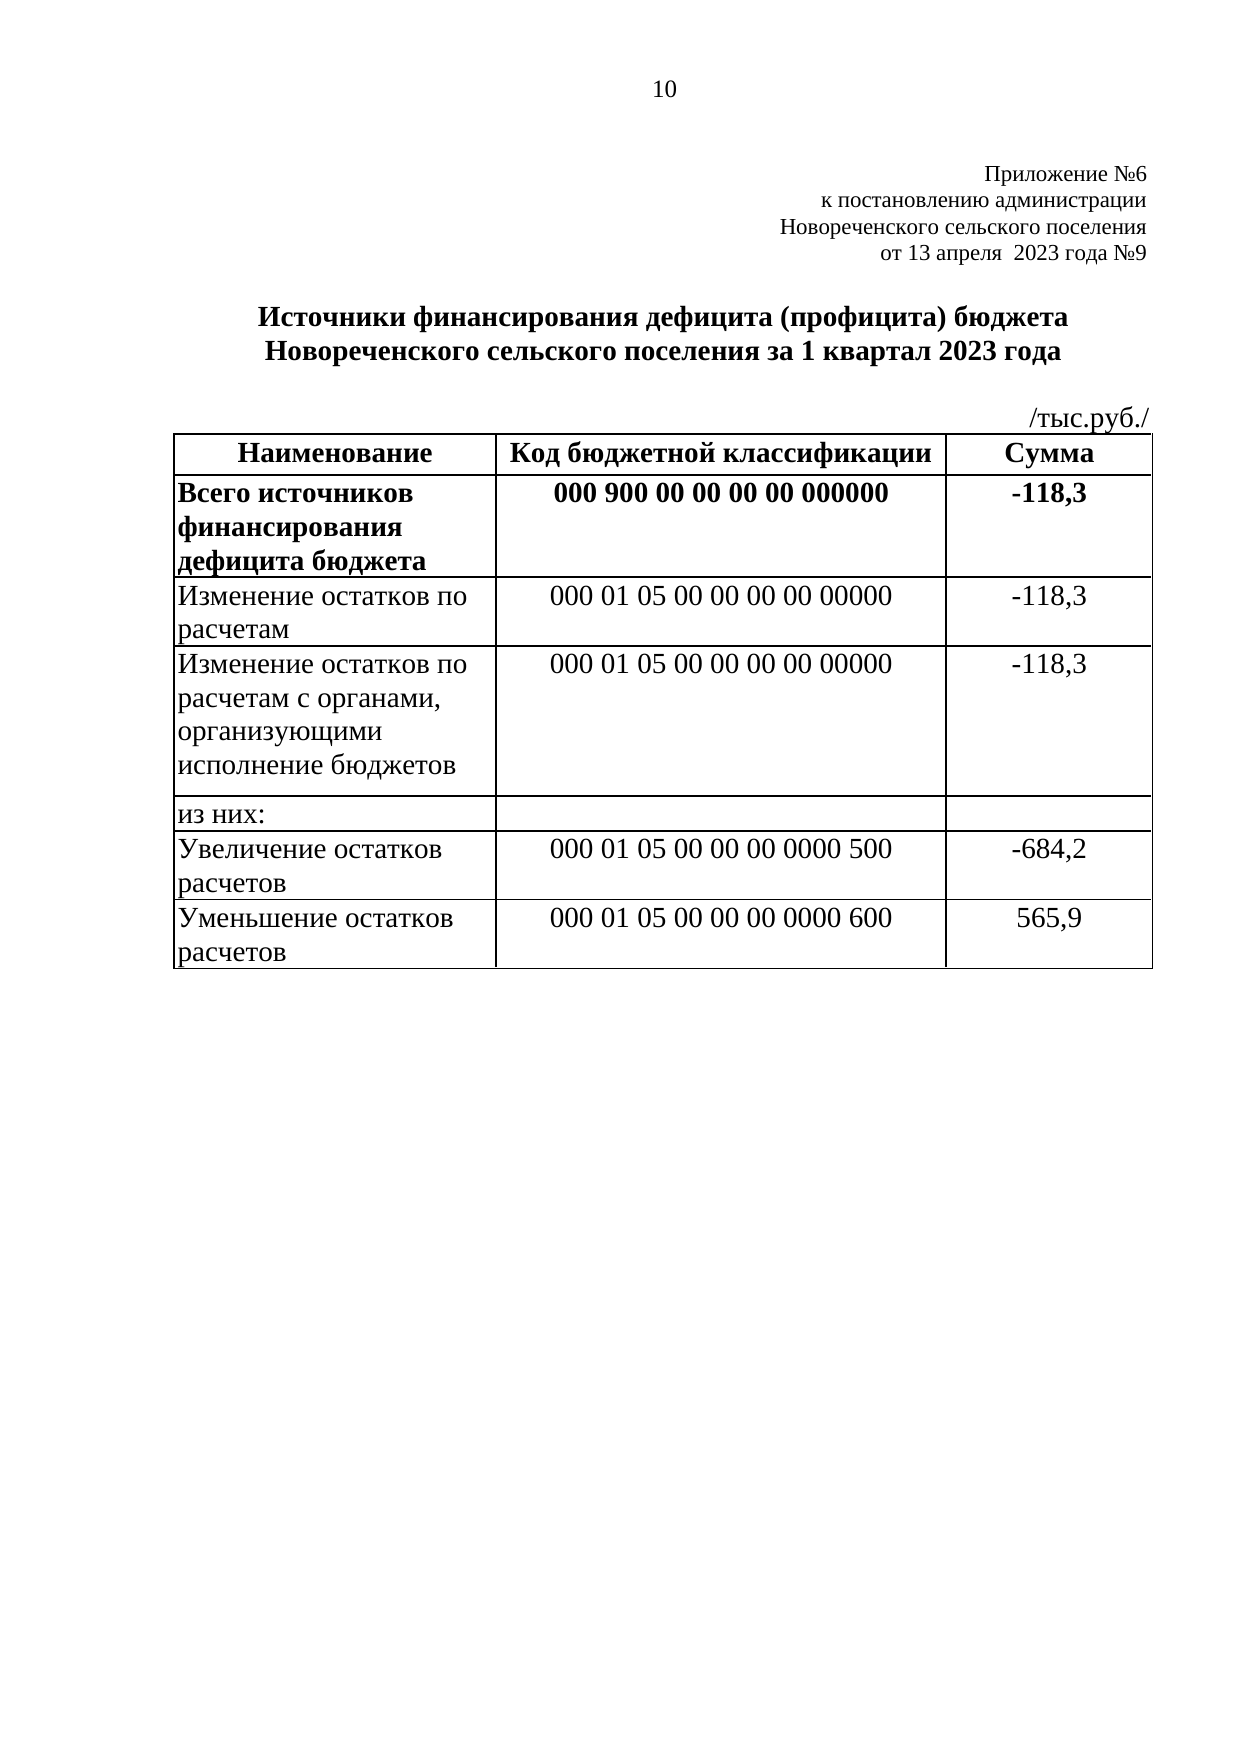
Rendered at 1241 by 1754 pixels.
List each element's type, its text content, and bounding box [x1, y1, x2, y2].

table_cell -118,3 [947, 645, 1152, 795]
table_cell Изменение остатков по расчетам с органами, организующими исполнение бюджетов [175, 647, 495, 795]
table_cell 000 01 05 00 00 00 0000 500 [497, 832, 945, 899]
table_cell 565,9 [947, 899, 1152, 967]
table_cell /тыс.руб./ [174, 400, 1152, 433]
table_cell 000 01 05 00 00 00 0000 600 [497, 900, 945, 967]
table_cell Код бюджетной классификации [497, 435, 945, 474]
table_cell Уменьшение остатков расчетов [175, 900, 495, 967]
table_cell [497, 797, 945, 830]
table_cell 000 01 05 00 00 00 00 00000 [497, 647, 945, 795]
table_cell -684,2 [947, 830, 1152, 899]
table_cell 000 900 00 00 00 00 000000 [497, 476, 945, 576]
table_cell Всего источников финансирования дефицита бюджета [175, 476, 495, 576]
table_cell -118,3 [947, 474, 1152, 576]
table_cell Источники финансирования дефицита (профицита) бюджета [174, 266, 1152, 333]
table_cell Изменение остатков по расчетам [175, 578, 495, 645]
table_cell из них: [175, 797, 495, 830]
table_cell -118,3 [947, 576, 1152, 645]
table_cell Сумма [947, 433, 1152, 474]
table_cell [947, 795, 1152, 830]
table_cell 000 01 05 00 00 00 00 00000 [497, 578, 945, 645]
table_cell Наименование [175, 435, 495, 474]
table_cell Увеличение остатков расчетов [175, 832, 495, 899]
table_header [174, 103, 1152, 266]
table_cell Новореченского сельского поселения за 1 квартал 2023 года [174, 333, 1152, 400]
